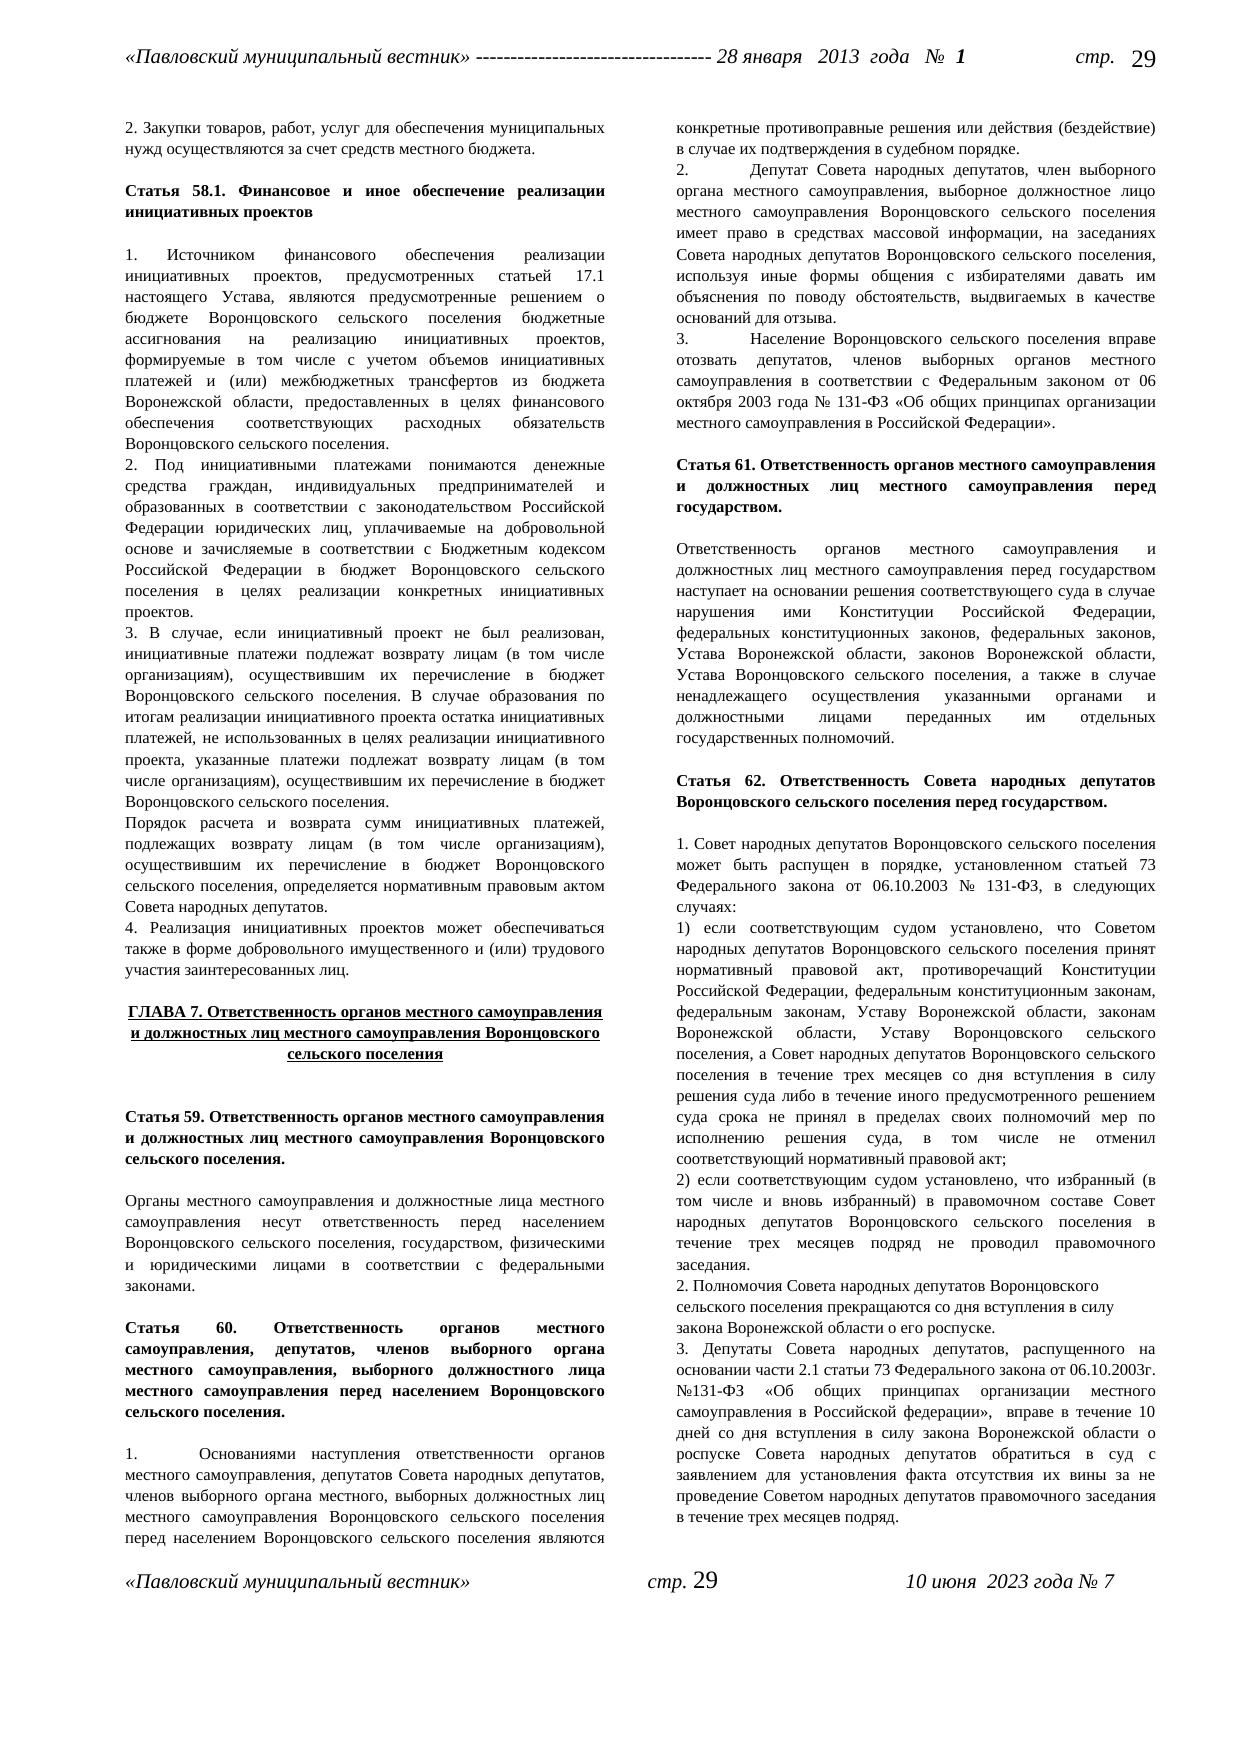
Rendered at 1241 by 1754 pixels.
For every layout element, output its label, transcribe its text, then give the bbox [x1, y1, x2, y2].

list 3. В случае, если инициативный проект не был реализован, инициативные платежи подлежат возврату лицам (в том числе организациям), осуществившим их перечисление в бюджет Воронцовского сельского поселения. В случае образования по итогам реализации инициативного проекта остатка инициативных платежей, не использованных в целях реализации инициативного проекта, указанные платежи подлежат возврату лицам (в том числе организациям), осуществившим их перечисление в бюджет Воронцовского сельского поселения. [125, 623, 605, 811]
text 4. Реализация инициативных проектов может обеспечиваться также в форме добровольного имущественного и (или) трудового участия заинтересованных лиц. [125, 918, 605, 979]
text Статья 61. Ответственность органов местного самоуправления и должностных лиц местного самоуправления перед государством. [676, 455, 1156, 516]
text 1. Совет народных депутатов Воронцовского сельского поселения может быть распущен в порядке, установленном статьей 73 Федерального закона от 06.10.2003 № 131-ФЗ, в следующих случаях: [676, 833, 1156, 916]
text Статья 60. Ответственность органов местного самоуправления, депутатов, членов выборного органа местного самоуправления, выборного должностного лица местного самоуправления перед населением Воронцовского сельского поселения. [125, 1317, 605, 1421]
text Статья 59. Ответственность органов местного самоуправления и должностных лиц местного самоуправления Воронцовского сельского поселения. [125, 1107, 605, 1168]
text 2) если соответствующим судом установлено, что избранный (в том числе и вновь избранный) в правомочном составе Совет народных депутатов Воронцовского сельского поселения в течение трех месяцев подряд не проводил правомочного заседания. [676, 1170, 1156, 1273]
list 1. Источником финансового обеспечения реализации инициативных проектов, предусмотренных статьей 17.1 настоящего Устава, являются предусмотренные решением о бюджете Воронцовского сельского поселения бюджетные ассигнования на реализацию инициативных проектов, формируемые в том числе с учетом объемов инициативных платежей и (или) межбюджетных трансфертов из бюджета Воронежской области, предоставленных в целях финансового обеспечения соответствующих расходных обязательств Воронцовского сельского поселения. [125, 244, 605, 453]
list Статья 58.1. Финансовое и иное обеспечение реализации инициативных проектов [125, 181, 605, 221]
list Порядок расчета и возврата сумм инициативных платежей, подлежащих возврату лицам (в том числе организациям), осуществившим их перечисление в бюджет Воронцовского сельского поселения, определяется нормативным правовым актом Совета народных депутатов. [125, 812, 605, 916]
list Депутат Совета народных депутатов, член выборного органа местного самоуправления, выборное должностное лицо местного самоуправления Воронцовского сельского поселения имеет право в средствах массовой информации, на заседаниях Совета народных депутатов Воронцовского сельского поселения, используя иные формы общения с избирателями давать им объяснения по поводу обстоятельств, выдвигаемых в качестве оснований для отзыва. [676, 160, 1156, 327]
list Основаниями наступления ответственности органов местного самоуправления, депутатов Совета народных депутатов, членов выборного органа местного, выборных должностных лиц местного самоуправления Воронцовского сельского поселения перед населением Воронцовского сельского поселения являются конкретные противоправные решения или действия (бездействие) в случае их подтверждения в судебном порядке. [125, 1444, 605, 1547]
list Население Воронцовского сельского поселения вправе отозвать депутатов, членов выборных органов местного самоуправления в соответствии с Федеральным законом от 06 октября 2003 года № 131-ФЗ «Об общих принципах организации местного самоуправления в Российской Федерации». [676, 328, 1156, 432]
text 2. Закупки товаров, работ, услуг для обеспечения муниципальных нужд осуществляются за счет средств местного бюджета. [125, 118, 605, 158]
text Органы местного самоуправления и должностные лица местного самоуправления несут ответственность перед населением Воронцовского сельского поселения, государством, физическими и юридическими лицами в соответствии с федеральными законами. [125, 1191, 605, 1294]
text 2. Полномочия Совета народных депутатов Воронцовского сельского поселения прекращаются со дня вступления в силу закона Воронежской области о его роспуске. [676, 1275, 1156, 1337]
text ГЛАВА 7. Ответственность органов местного самоуправления и должностных лиц местного самоуправления Воронцовского сельского поселения [125, 1002, 605, 1063]
text 1) если соответствующим судом установлено, что Советом народных депутатов Воронцовского сельского поселения принят нормативный правовой акт, противоречащий Конституции Российской Федерации, федеральным конституционным законам, федеральным законам, Уставу Воронежской области, законам Воронежской области, Уставу Воронцовского сельского поселения, а Совет народных депутатов Воронцовского сельского поселения в течение трех месяцев со дня вступления в силу решения суда либо в течение иного предусмотренного решением суда срока не принял в пределах своих полномочий мер по исполнению решения суда, в том числе не отменил соответствующий нормативный правовой акт; [676, 918, 1156, 1168]
text Статья 62. Ответственность Совета народных депутатов Воронцовского сельского поселения перед государством. [676, 770, 1156, 811]
text 3. Депутаты Совета народных депутатов, распущенного на основании части 2.1 статьи 73 Федерального закона от 06.10.2003г. №131-ФЗ «Об общих принципах организации местного самоуправления в Российской федерации», вправе в течение 10 дней со дня вступления в силу закона Воронежской области о роспуске Совета народных депутатов обратиться в суд с заявлением для установления факта отсутствия их вины за не проведение Советом народных депутатов правомочного заседания в течение трех месяцев подряд. [676, 1338, 1156, 1526]
list 2. Под инициативными платежами понимаются денежные средства граждан, индивидуальных предпринимателей и образованных в соответствии с законодательством Российской Федерации юридических лиц, уплачиваемые на добровольной основе и зачисляемые в соответствии с Бюджетным кодексом Российской Федерации в бюджет Воронцовского сельского поселения в целях реализации конкретных инициативных проектов. [125, 455, 605, 621]
text Ответственность органов местного самоуправления и должностных лиц местного самоуправления перед государством наступает на основании решения соответствующего суда в случае нарушения ими Конституции Российской Федерации, федеральных конституционных законов, федеральных законов, Устава Воронежской области, законов Воронежской области, Устава Воронцовского сельского поселения, а также в случае ненадлежащего осуществления указанными органами и должностными лицами переданных им отдельных государственных полномочий. [676, 539, 1156, 747]
